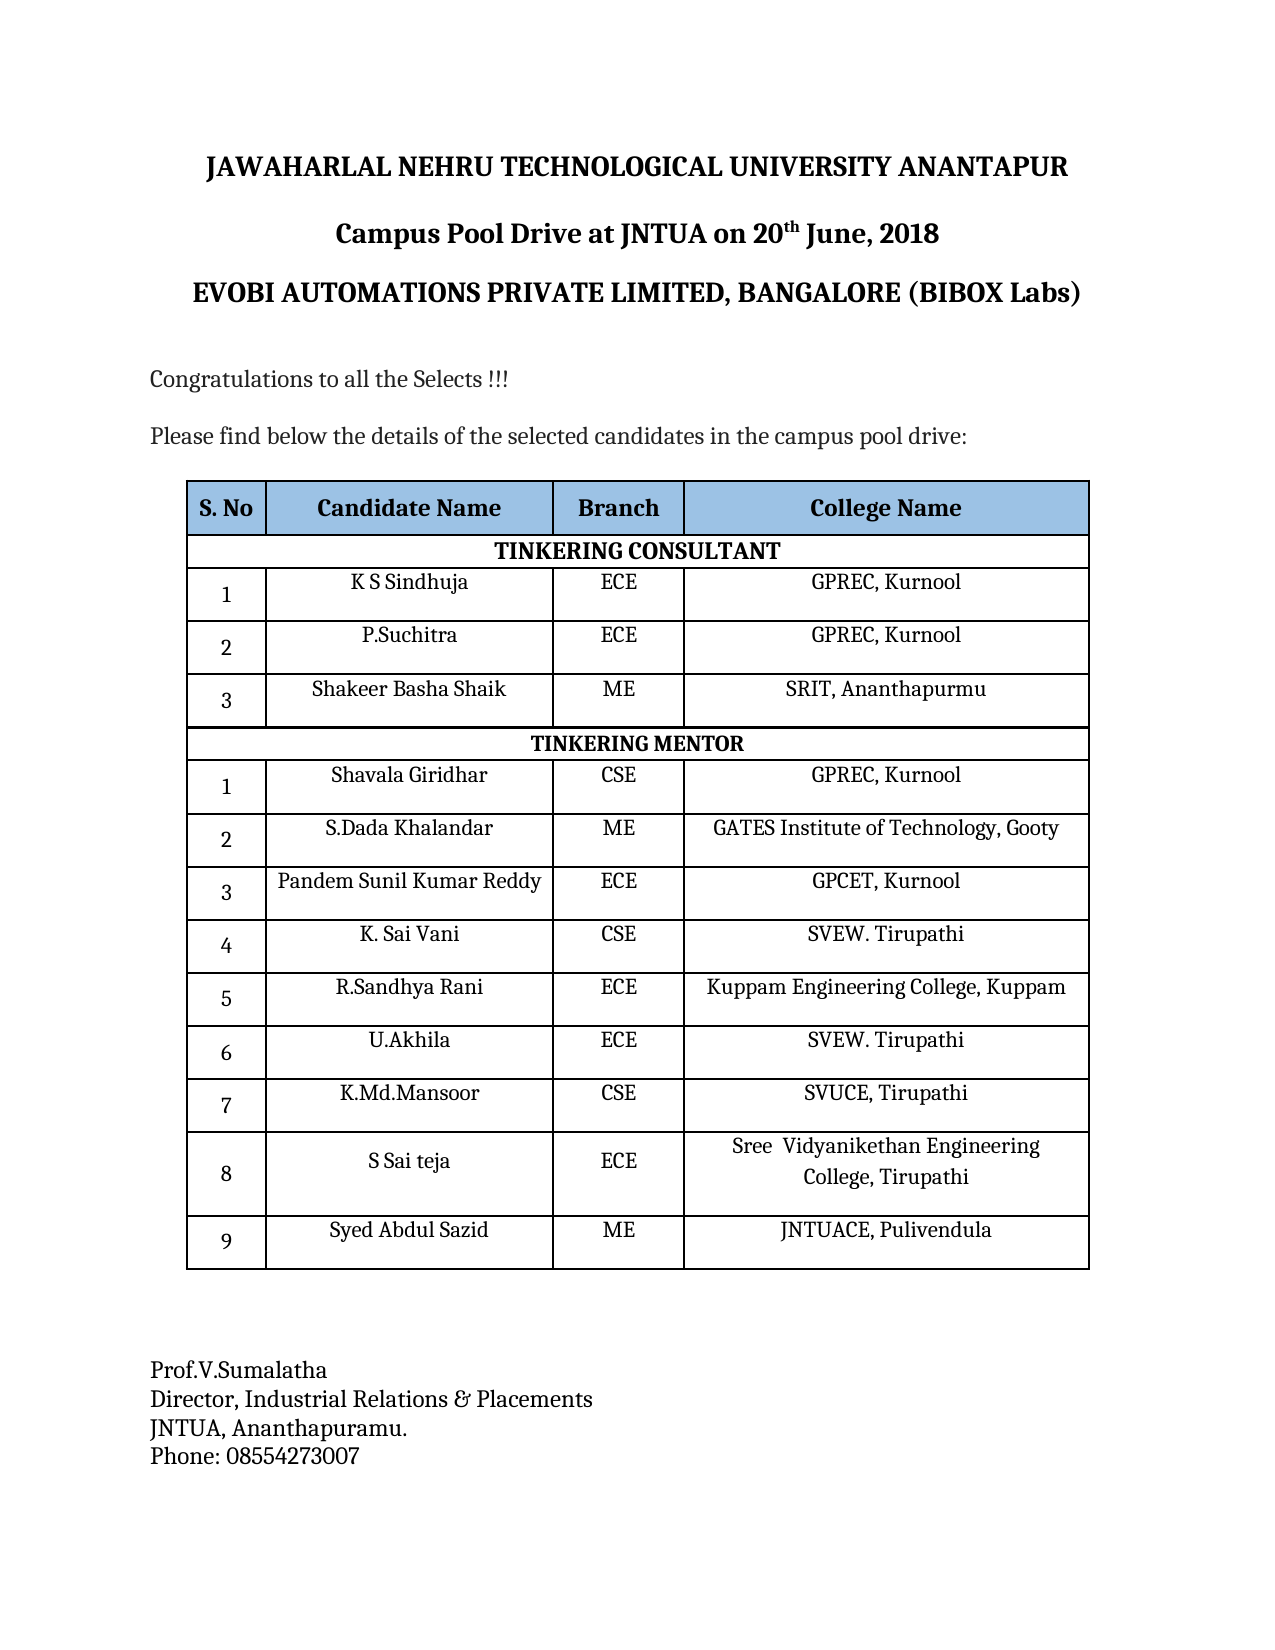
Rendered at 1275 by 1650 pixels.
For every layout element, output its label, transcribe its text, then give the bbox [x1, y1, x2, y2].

text Please find below the details of the selected candidates in the campus pool drive: [150, 422, 1125, 451]
table_cell ECE [554, 569, 683, 620]
table_cell ME [554, 1217, 683, 1268]
table_cell ECE [554, 868, 683, 919]
table_cell Sree Vidyanikethan Engineering College, Tirupathi [685, 1133, 1088, 1214]
table_cell TINKERING CONSULTANT [188, 536, 1088, 567]
table_cell 2 [188, 622, 265, 673]
table_cell U.Akhila [267, 1027, 552, 1078]
table_cell P.Suchitra [267, 622, 552, 673]
table_cell K.Md.Mansoor [267, 1080, 552, 1131]
table_cell Syed Abdul Sazid [267, 1217, 552, 1268]
table_cell SVEW. Tirupathi [685, 1027, 1088, 1078]
table_cell R.Sandhya Rani [267, 974, 552, 1025]
table_cell 1 [188, 569, 265, 620]
table_cell ECE [554, 622, 683, 673]
table_cell S.Dada Khalandar [267, 815, 552, 866]
table_cell Shakeer Basha Shaik [267, 675, 552, 726]
table_cell GATES Institute of Technology, Gooty [685, 815, 1088, 866]
table_header Candidate Name [267, 482, 552, 534]
table_cell ECE [554, 1133, 683, 1214]
table_cell 3 [188, 868, 265, 919]
table_cell K. Sai Vani [267, 921, 552, 972]
table_cell 7 [188, 1080, 265, 1131]
table_cell 8 [188, 1133, 265, 1214]
table_cell 1 [188, 761, 265, 812]
table_cell ME [554, 815, 683, 866]
table_cell 2 [188, 815, 265, 866]
table_cell SVEW. Tirupathi [685, 921, 1088, 972]
table_cell SVUCE, Tirupathi [685, 1080, 1088, 1131]
table_cell K S Sindhuja [267, 569, 552, 620]
table_header S. No [188, 482, 265, 534]
table_cell CSE [554, 761, 683, 812]
table_cell JNTUACE, Pulivendula [685, 1217, 1088, 1268]
table_cell CSE [554, 921, 683, 972]
table_cell ECE [554, 974, 683, 1025]
table_cell Shavala Giridhar [267, 761, 552, 812]
text Congratulations to all the Selects !!! [150, 364, 1125, 393]
text JAWAHARLAL NEHRU TECHNOLOGICAL UNIVERSITY ANANTAPUR [150, 150, 1125, 183]
table_cell SRIT, Ananthapurmu [685, 675, 1088, 726]
table_header Branch [554, 482, 683, 534]
text Campus Pool Drive at JNTUA on 20th June, 2018 [150, 217, 1125, 251]
table_cell Pandem Sunil Kumar Reddy [267, 868, 552, 919]
table_cell GPREC, Kurnool [685, 761, 1088, 812]
text JNTUA, Ananthapuramu. [150, 1413, 1125, 1442]
table_cell S Sai teja [267, 1133, 552, 1214]
table_cell 9 [188, 1217, 265, 1268]
text Prof.V.Sumalatha [150, 1356, 1125, 1385]
text Director, Industrial Relations & Placements [150, 1385, 1125, 1413]
text EVOBI AUTOMATIONS PRIVATE LIMITED, BANGALORE (BIBOX Labs) [150, 276, 1125, 310]
table_cell ME [554, 675, 683, 726]
table_cell 6 [188, 1027, 265, 1078]
table_cell 3 [188, 675, 265, 726]
text Phone: 08554273007 [150, 1442, 1125, 1471]
table_cell ECE [554, 1027, 683, 1078]
table_cell TINKERING MENTOR [188, 729, 1088, 759]
table_cell CSE [554, 1080, 683, 1131]
table_cell 5 [188, 974, 265, 1025]
table_cell Kuppam Engineering College, Kuppam [685, 974, 1088, 1025]
table_cell 4 [188, 921, 265, 972]
table_cell GPREC, Kurnool [685, 569, 1088, 620]
table_cell GPREC, Kurnool [685, 622, 1088, 673]
table_cell GPCET, Kurnool [685, 868, 1088, 919]
table_header College Name [685, 482, 1088, 534]
